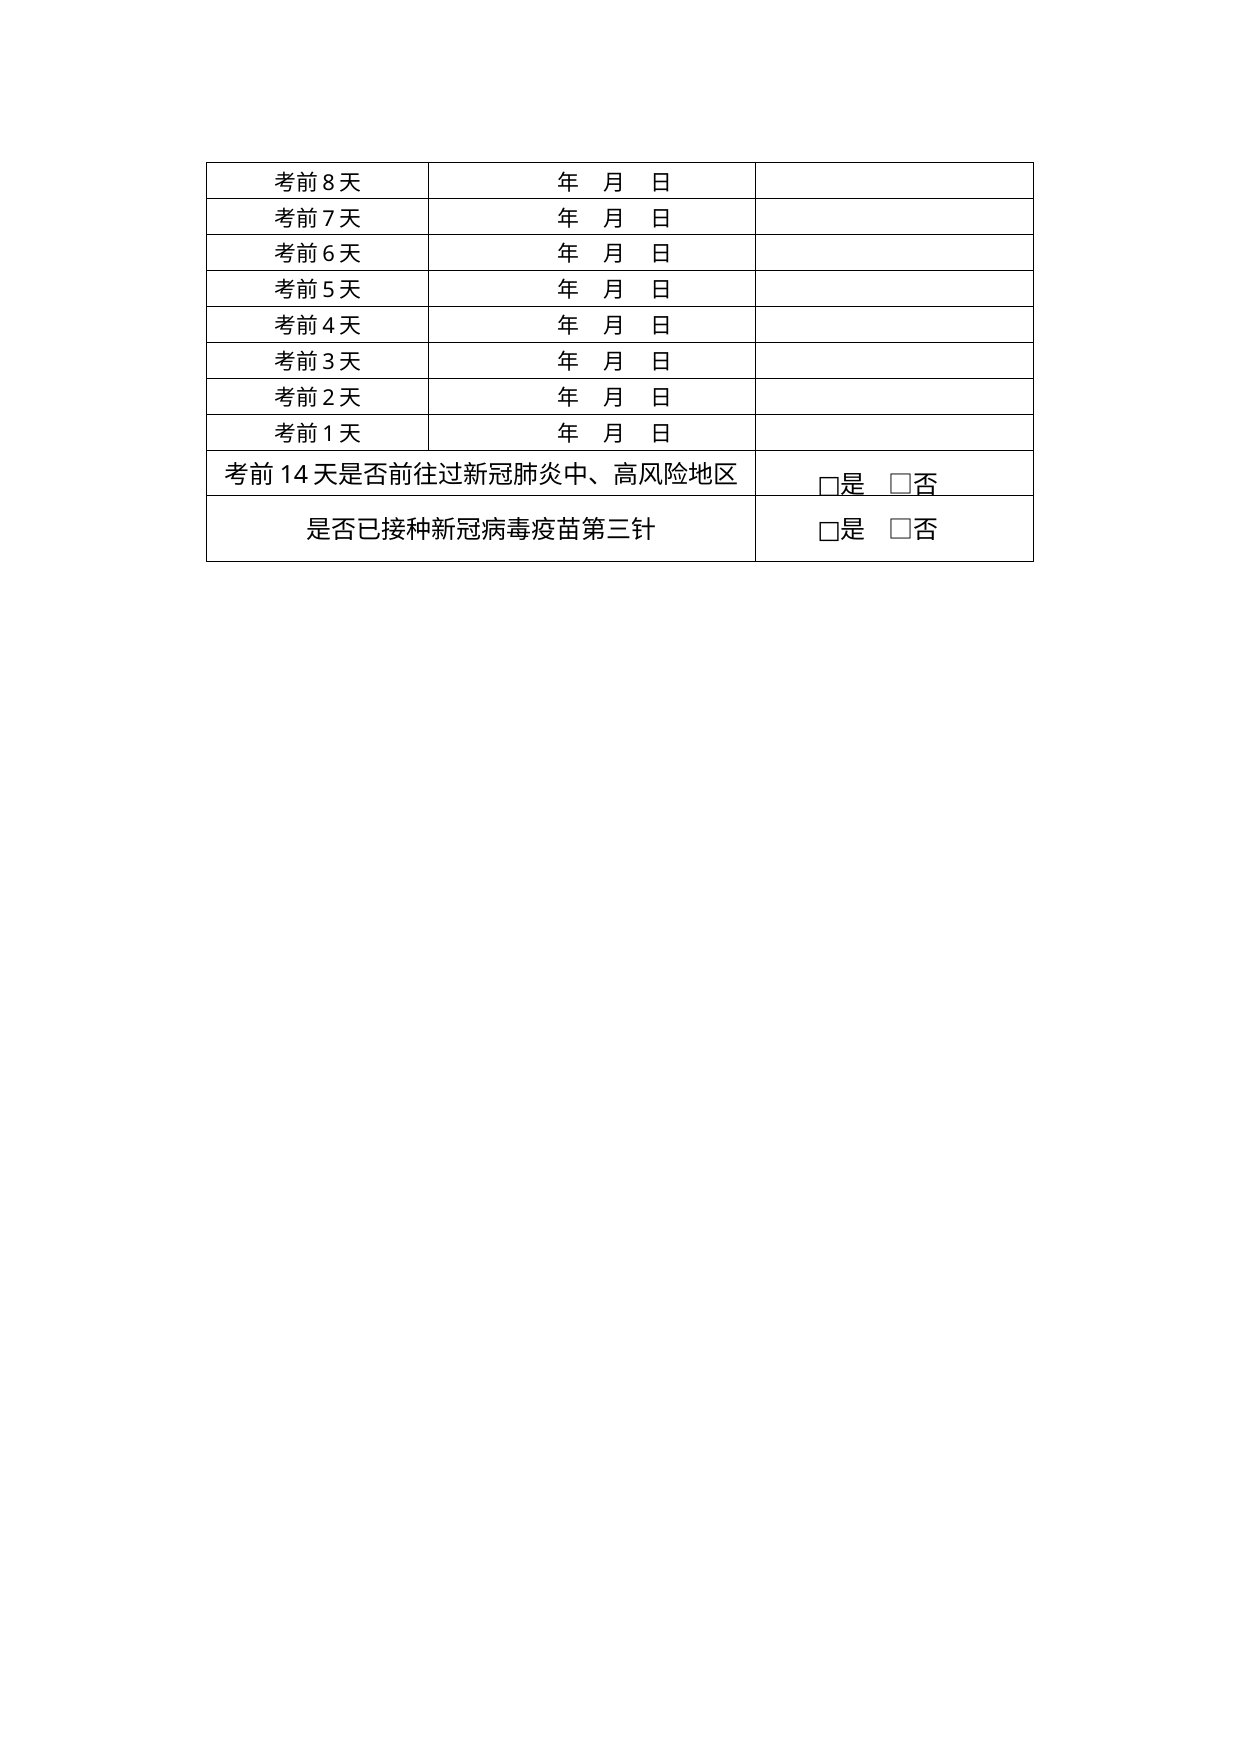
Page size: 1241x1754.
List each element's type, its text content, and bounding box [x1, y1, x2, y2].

table_cell 考前2天 [207, 379, 428, 413]
table_cell 考前4天 [207, 307, 428, 342]
table_cell 考前1天 [207, 415, 428, 449]
table_cell [756, 343, 1033, 378]
table_cell [756, 415, 1033, 449]
table_cell 年 月 日 [429, 343, 755, 378]
table_cell 考前8天 [207, 163, 428, 198]
table_cell 考前14天是否前往过新冠肺炎中、高风险地区 [207, 451, 755, 494]
table_cell □是 □否 [756, 451, 1033, 494]
table_cell 年 月 日 [429, 199, 755, 234]
table_cell 年 月 日 [429, 415, 755, 449]
table_cell 年 月 日 [429, 163, 755, 198]
table_cell 考前6天 [207, 235, 428, 270]
table_cell 年 月 日 [429, 235, 755, 270]
table_cell [756, 163, 1033, 198]
table_cell 考前7天 [207, 199, 428, 234]
table_cell [756, 307, 1033, 342]
table_cell [756, 235, 1033, 270]
table_cell 年 月 日 [429, 271, 755, 306]
table_cell □是 □否 [756, 496, 1033, 561]
table_cell 考前5天 [207, 271, 428, 306]
table_cell [756, 271, 1033, 306]
table_cell 考前3天 [207, 343, 428, 378]
table_cell 年 月 日 [429, 379, 755, 413]
table_cell 年 月 日 [429, 307, 755, 342]
table_cell [756, 199, 1033, 234]
table_cell 是否已接种新冠病毒疫苗第三针 [207, 496, 755, 561]
table_cell [756, 379, 1033, 413]
